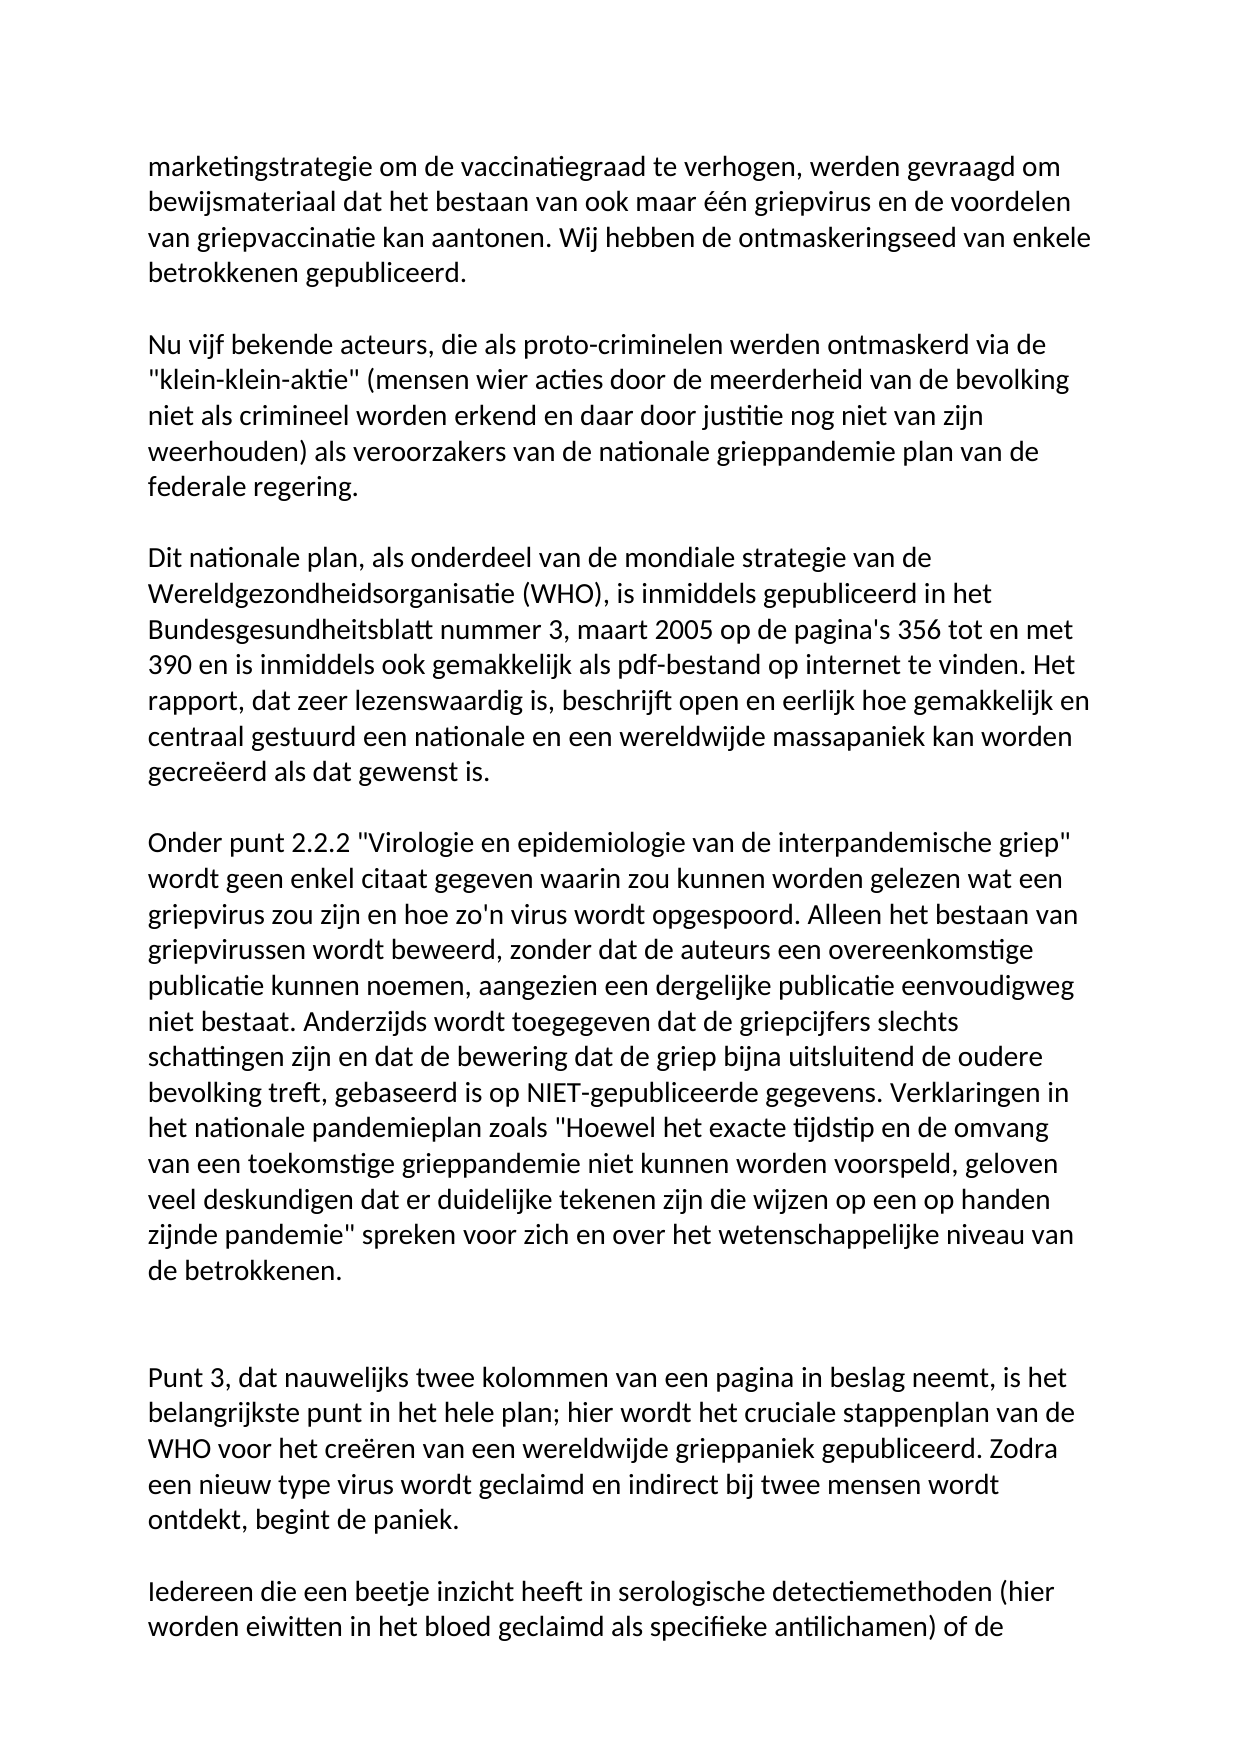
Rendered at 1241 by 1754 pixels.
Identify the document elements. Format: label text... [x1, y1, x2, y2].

text Dit nationale plan, als onderdeel van de mondiale strategie van de Wereldgezondheidsorganisatie (WHO), is inmiddels gepubliceerd in het Bundesgesundheitsblatt nummer 3, maart 2005 op de pagina's 356 tot en met 390 en is inmiddels ook gemakkelijk als pdf-bestand op internet te vinden. Het rapport, dat zeer lezenswaardig is, beschrijft open en eerlijk hoe gemakkelijk en centraal gestuurd een nationale en een wereldwijde massapaniek kan worden gecreëerd als dat gewenst is. [148, 539, 1093, 789]
text Nu vijf bekende acteurs, die als proto-criminelen werden ontmaskerd via de "klein-klein-aktie" (mensen wier acties door de meerderheid van de bevolking niet als crimineel worden erkend en daar door justitie nog niet van zijn weerhouden) als veroorzakers van de nationale grieppandemie plan van de federale regering. [148, 326, 1093, 504]
text Punt 3, dat nauwelijks twee kolommen van een pagina in beslag neemt, is het belangrijkste punt in het hele plan; hier wordt het cruciale stappenplan van de WHO voor het creëren van een wereldwijde grieppaniek gepubliceerd. Zodra een nieuw type virus wordt geclaimd en indirect bij twee mensen wordt ontdekt, begint de paniek. [148, 1359, 1093, 1537]
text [148, 1573, 1093, 1644]
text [148, 148, 1093, 290]
text Onder punt 2.2.2 "Virologie en epidemiologie van de interpandemische griep" wordt geen enkel citaat gegeven waarin zou kunnen worden gelezen wat een griepvirus zou zijn en hoe zo'n virus wordt opgespoord. Alleen het bestaan van griepvirussen wordt beweerd, zonder dat de auteurs een overeenkomstige publicatie kunnen noemen, aangezien een dergelijke publicatie eenvoudigweg niet bestaat. Anderzijds wordt toegegeven dat de griepcijfers slechts schattingen zijn en dat de bewering dat de griep bijna uitsluitend de oudere bevolking treft, gebaseerd is op NIET-gepubliceerde gegevens. Verklaringen in het nationale pandemieplan zoals "Hoewel het exacte tijdstip en de omvang van een toekomstige grieppandemie niet kunnen worden voorspeld, geloven veel deskundigen dat er duidelijke tekenen zijn die wijzen op een op handen zijnde pandemie" spreken voor zich en over het wetenschappelijke niveau van de betrokkenen. [148, 824, 1093, 1288]
